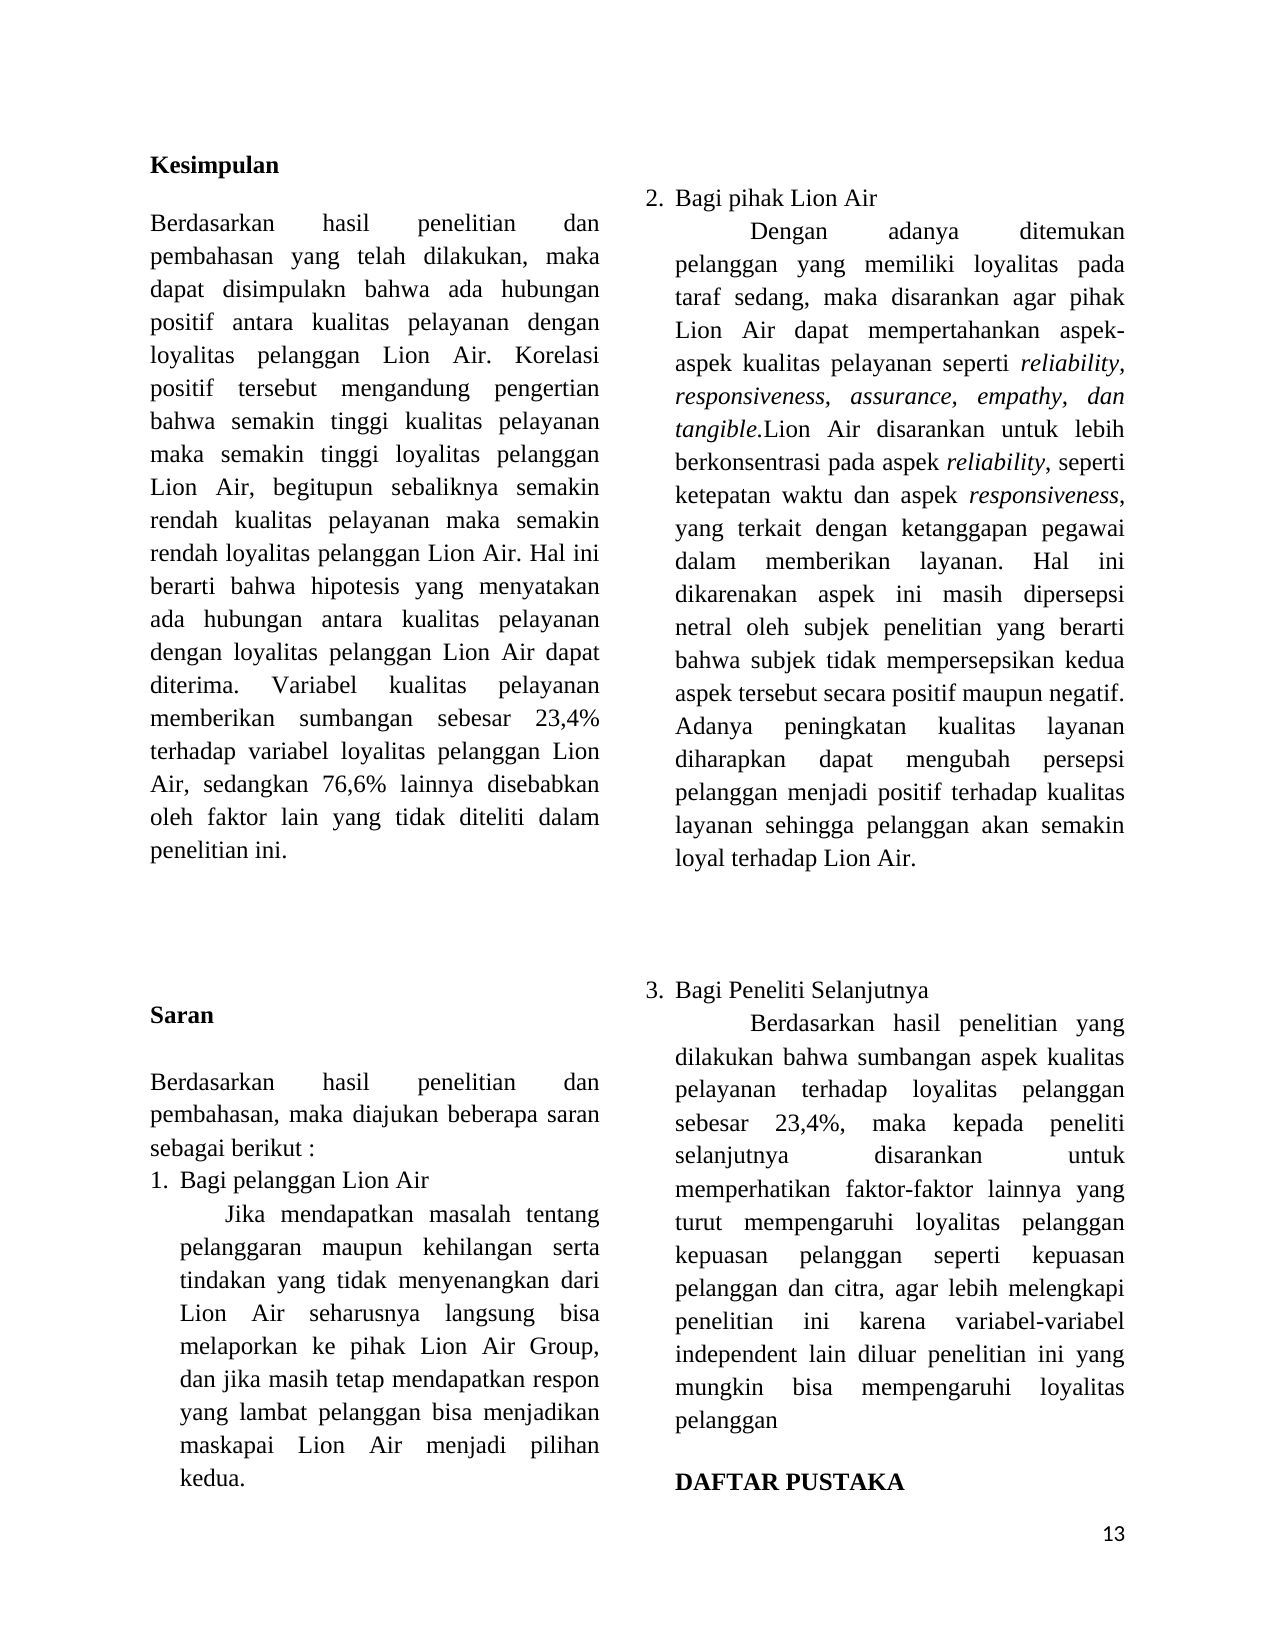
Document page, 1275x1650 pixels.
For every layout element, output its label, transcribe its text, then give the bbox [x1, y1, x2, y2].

list Bagi pelanggan Lion Air [150, 1166, 600, 1194]
text Kesimpulan [150, 150, 600, 179]
text Saran [150, 1001, 600, 1029]
text Berdasarkan hasil penelitian yang dilakukan bahwa sumbangan aspek kualitas pelayanan terhadap loyalitas pelanggan sebesar 23,4%, maka kepada peneliti selanjutnya disarankan untuk memperhatikan faktor-faktor lainnya yang turut mempengaruhi loyalitas pelanggan kepuasan pelanggan seperti kepuasan pelanggan dan citra, agar lebih melengkapi penelitian ini karena variabel-variabel independent lain diluar penelitian ini yang mungkin bisa mempengaruhi loyalitas pelanggan [675, 1008, 1125, 1433]
text Dengan adanya ditemukan pelanggan yang memiliki loyalitas pada taraf sedang, maka disarankan agar pihak Lion Air dapat mempertahankan aspek-aspek kualitas pelayanan seperti reliability, responsiveness, assurance, empathy, dan tangible.Lion Air disarankan untuk lebih berkonsentrasi pada aspek reliability, seperti ketepatan waktu dan aspek responsiveness, yang terkait dengan ketanggapan pegawai dalam memberikan layanan. Hal ini dikarenakan aspek ini masih dipersepsi netral oleh subjek penelitian yang berarti bahwa subjek tidak mempersepsikan kedua aspek tersebut secara positif maupun negatif. Adanya peningkatan kualitas layanan diharapkan dapat mengubah persepsi pelanggan menjadi positif terhadap kualitas layanan sehingga pelanggan akan semakin loyal terhadap Lion Air. [675, 216, 1125, 872]
text Berdasarkan hasil penelitian dan pembahasan, maka diajukan beberapa saran sebagai berikut : [150, 1067, 600, 1161]
list Jika mendapatkan masalah tentang pelanggaran maupun kehilangan serta tindakan yang tidak menyenangkan dari Lion Air seharusnya langsung bisa melaporkan ke pihak Lion Air Group, dan jika masih tetap mendapatkan respon yang lambat pelanggan bisa menjadikan maskapai Lion Air menjadi pilihan kedua. [179, 1199, 600, 1492]
text DAFTAR PUSTAKA [675, 1467, 1125, 1495]
list Bagi pihak Lion Air [645, 183, 1125, 212]
list Bagi Peneliti Selanjutnya [645, 976, 1125, 1004]
text Berdasarkan hasil penelitian dan pembahasan yang telah dilakukan, maka dapat disimpulakn bahwa ada hubungan positif antara kualitas pelayanan dengan loyalitas pelanggan Lion Air. Korelasi positif tersebut mengandung pengertian bahwa semakin tinggi kualitas pelayanan maka semakin tinggi loyalitas pelanggan Lion Air, begitupun sebaliknya semakin rendah kualitas pelayanan maka semakin rendah loyalitas pelanggan Lion Air. Hal ini berarti bahwa hipotesis yang menyatakan ada hubungan antara kualitas pelayanan dengan loyalitas pelanggan Lion Air dapat diterima. Variabel kualitas pelayanan memberikan sumbangan sebesar 23,4% terhadap variabel loyalitas pelanggan Lion Air, sedangkan 76,6% lainnya disebabkan oleh faktor lain yang tidak diteliti dalam penelitian ini. [150, 208, 600, 864]
